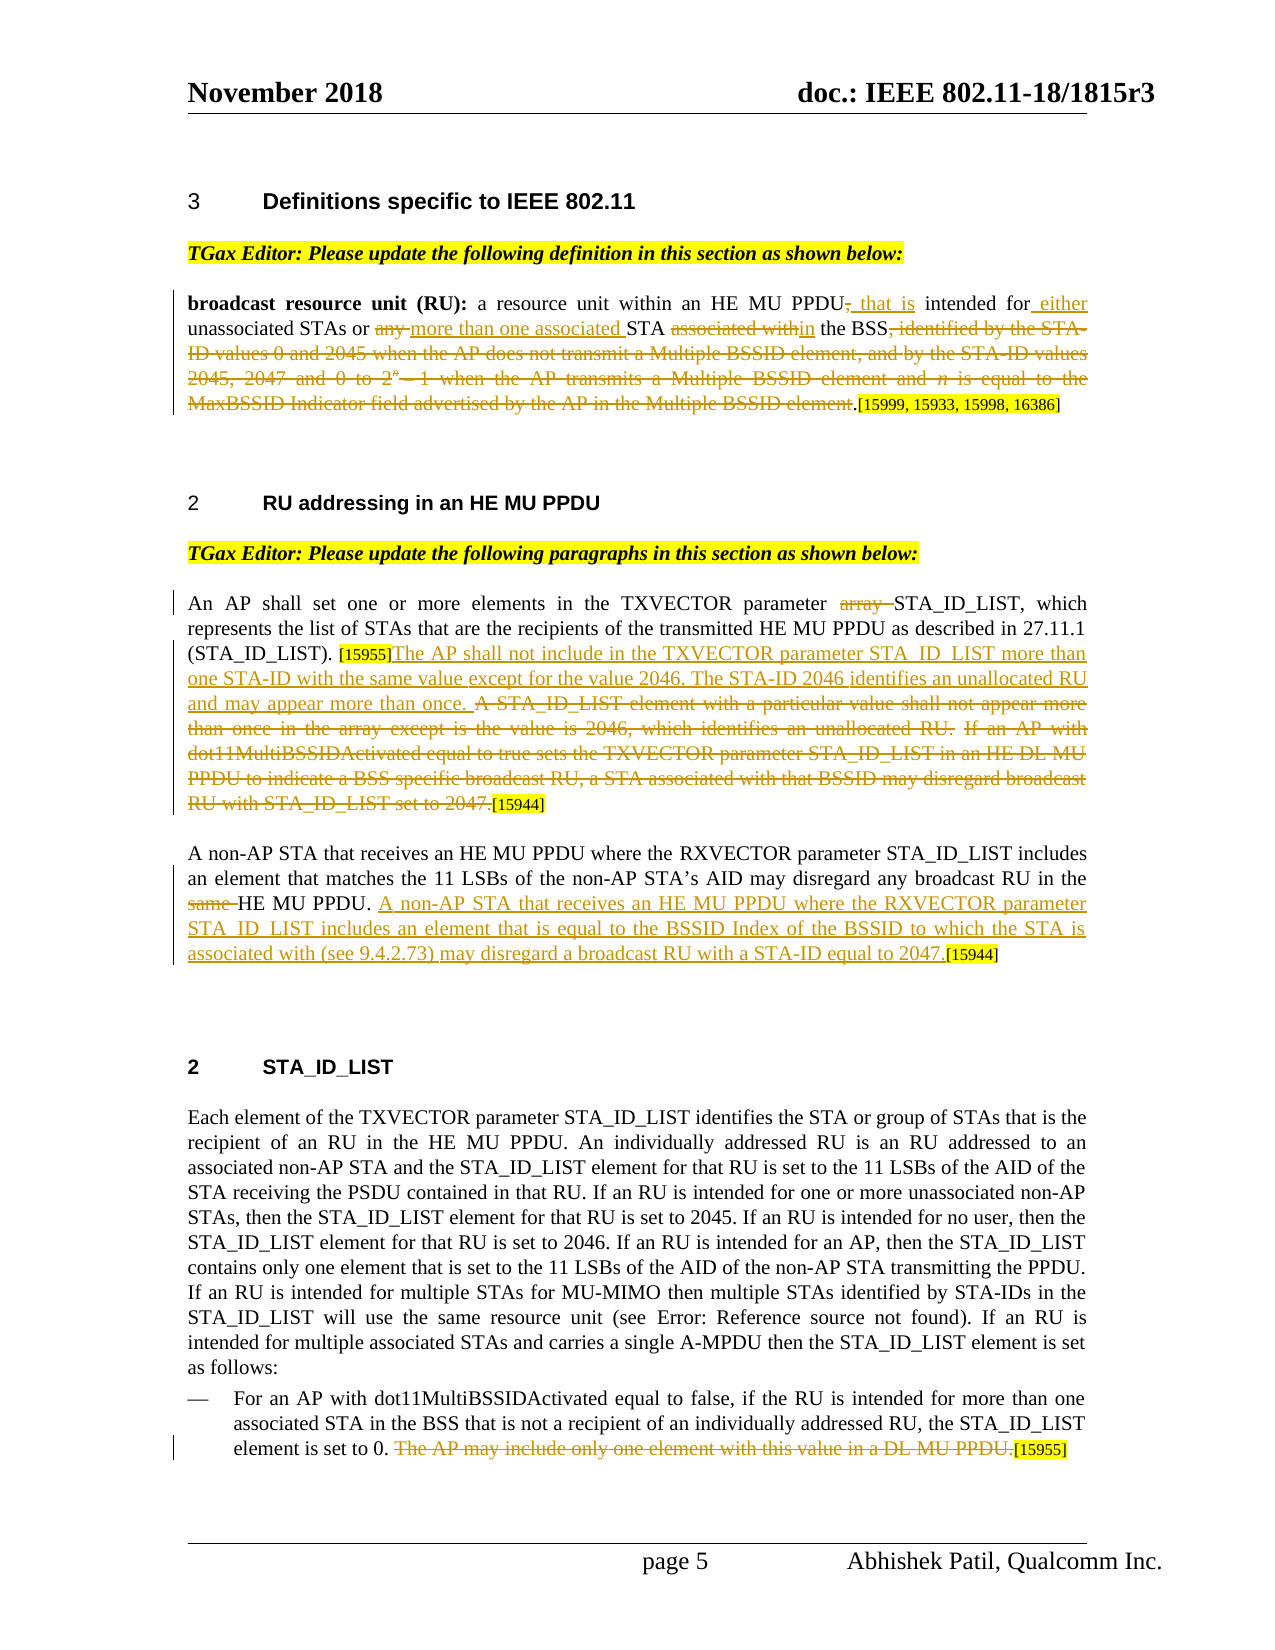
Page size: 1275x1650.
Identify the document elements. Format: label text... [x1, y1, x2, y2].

text An AP shall set one or more elements in the TXVECTOR parameter STA_ID_LIST, which represents the list of STAs that are the recipients of the transmitted HE MU PPDU as described in 27.11.1 (STA_ID_LIST). [15955] [15944] [187, 687, 1087, 814]
text TGax Editor: Please update the following definition in this section as shown below: [187, 239, 1087, 264]
list Definitions specific to IEEE 802.11 [187, 187, 1087, 214]
text An AP shall set one or more elements in the TXVECTOR parameter STA_ID_LIST, which represents the list of STAs that are the recipients of the transmitted HE MU PPDU as described in 27.11.1 (STA_ID_LIST). [15955] [15944] [187, 589, 1087, 686]
text A non-AP STA that receives an HE MU PPDU where the RXVECTOR parameter STA_ID_LIST includes an element that matches the 11 LSBs of the non-AP STA’s AID may disregard any broadcast RU in the HE MU PPDU. [15944] [187, 839, 1087, 964]
list RU addressing in an HE MU PPDU [187, 489, 1087, 514]
list For an AP with dot11MultiBSSIDActivated equal to false, if the RU is intended for more than one associated STA in the BSS that is not a recipient of an individually addressed RU, the STA_ID_LIST element is set to 0. [15955] [187, 1385, 1087, 1460]
list STA_ID_LIST [187, 1054, 1087, 1079]
text broadcast resource unit (RU): a resource unit within an HE MU PPDU intended for unassociated STAs or STA the BSS.[15999, 15933, 15998, 16386] [187, 289, 1087, 353]
text TGax Editor: Please update the following paragraphs in this section as shown below: [187, 539, 1087, 564]
text broadcast resource unit (RU): a resource unit within an HE MU PPDU intended for unassociated STAs or STA the BSS.[15999, 15933, 15998, 16386] [187, 354, 1087, 414]
